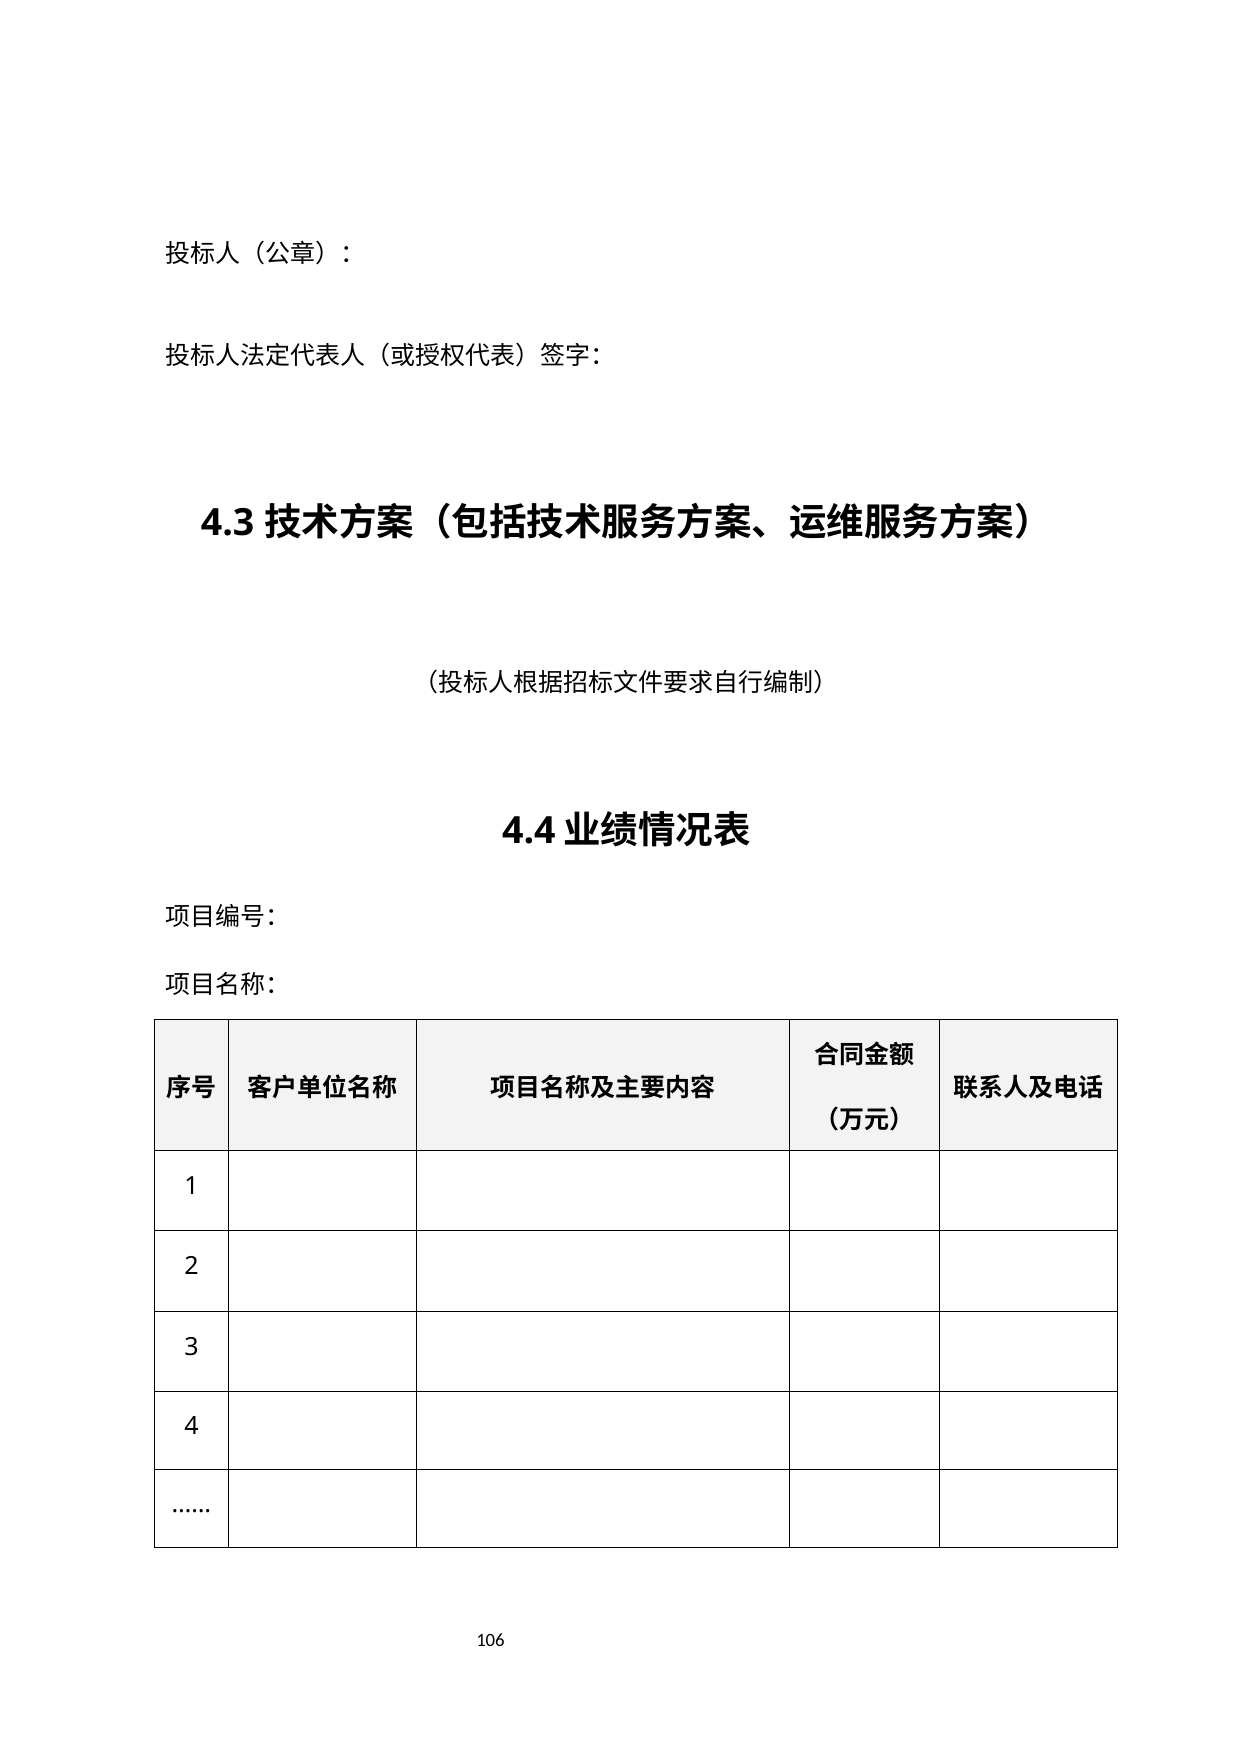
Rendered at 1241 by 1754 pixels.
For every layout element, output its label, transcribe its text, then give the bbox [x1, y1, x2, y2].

table_cell [790, 1151, 939, 1230]
table_cell [790, 1470, 939, 1547]
text 项目编号： [165, 882, 1087, 947]
table_header 序号 [155, 1020, 228, 1150]
text 项目名称： [165, 965, 1087, 1001]
table_cell 3 [155, 1312, 228, 1391]
table_cell [417, 1312, 789, 1391]
table_cell [940, 1312, 1117, 1391]
table_cell [940, 1470, 1117, 1547]
table_cell [229, 1151, 416, 1230]
table_cell [940, 1392, 1117, 1469]
table_header 客户单位名称 [229, 1020, 416, 1150]
table_cell [229, 1312, 416, 1391]
table_header 合同金额（万元） [790, 1020, 939, 1150]
table_cell 1 [155, 1151, 228, 1230]
table_cell [229, 1470, 416, 1547]
table_cell [417, 1470, 789, 1547]
table_cell [417, 1151, 789, 1230]
table_cell [940, 1151, 1117, 1230]
table_cell 2 [155, 1231, 228, 1311]
table_cell [790, 1392, 939, 1469]
table_cell 4 [155, 1392, 228, 1469]
table_cell [940, 1231, 1117, 1311]
table_cell …… [155, 1470, 228, 1547]
table_cell [790, 1231, 939, 1311]
table_cell [417, 1392, 789, 1469]
table_header 联系人及电话 [940, 1020, 1117, 1150]
table_cell [229, 1231, 416, 1311]
table_header 项目名称及主要内容 [417, 1020, 789, 1150]
text 投标人法定代表人（或授权代表）签字： [165, 321, 1087, 386]
table_cell [229, 1392, 416, 1469]
text 4.4业绩情况表 [165, 800, 1087, 854]
text 4.3 技术方案（包括技术服务方案、运维服务方案） [165, 487, 1087, 552]
text （投标人根据招标文件要求自行编制） [165, 648, 1087, 713]
text 投标人（公章）： [165, 219, 1087, 284]
table_cell [790, 1312, 939, 1391]
table_cell [417, 1231, 789, 1311]
